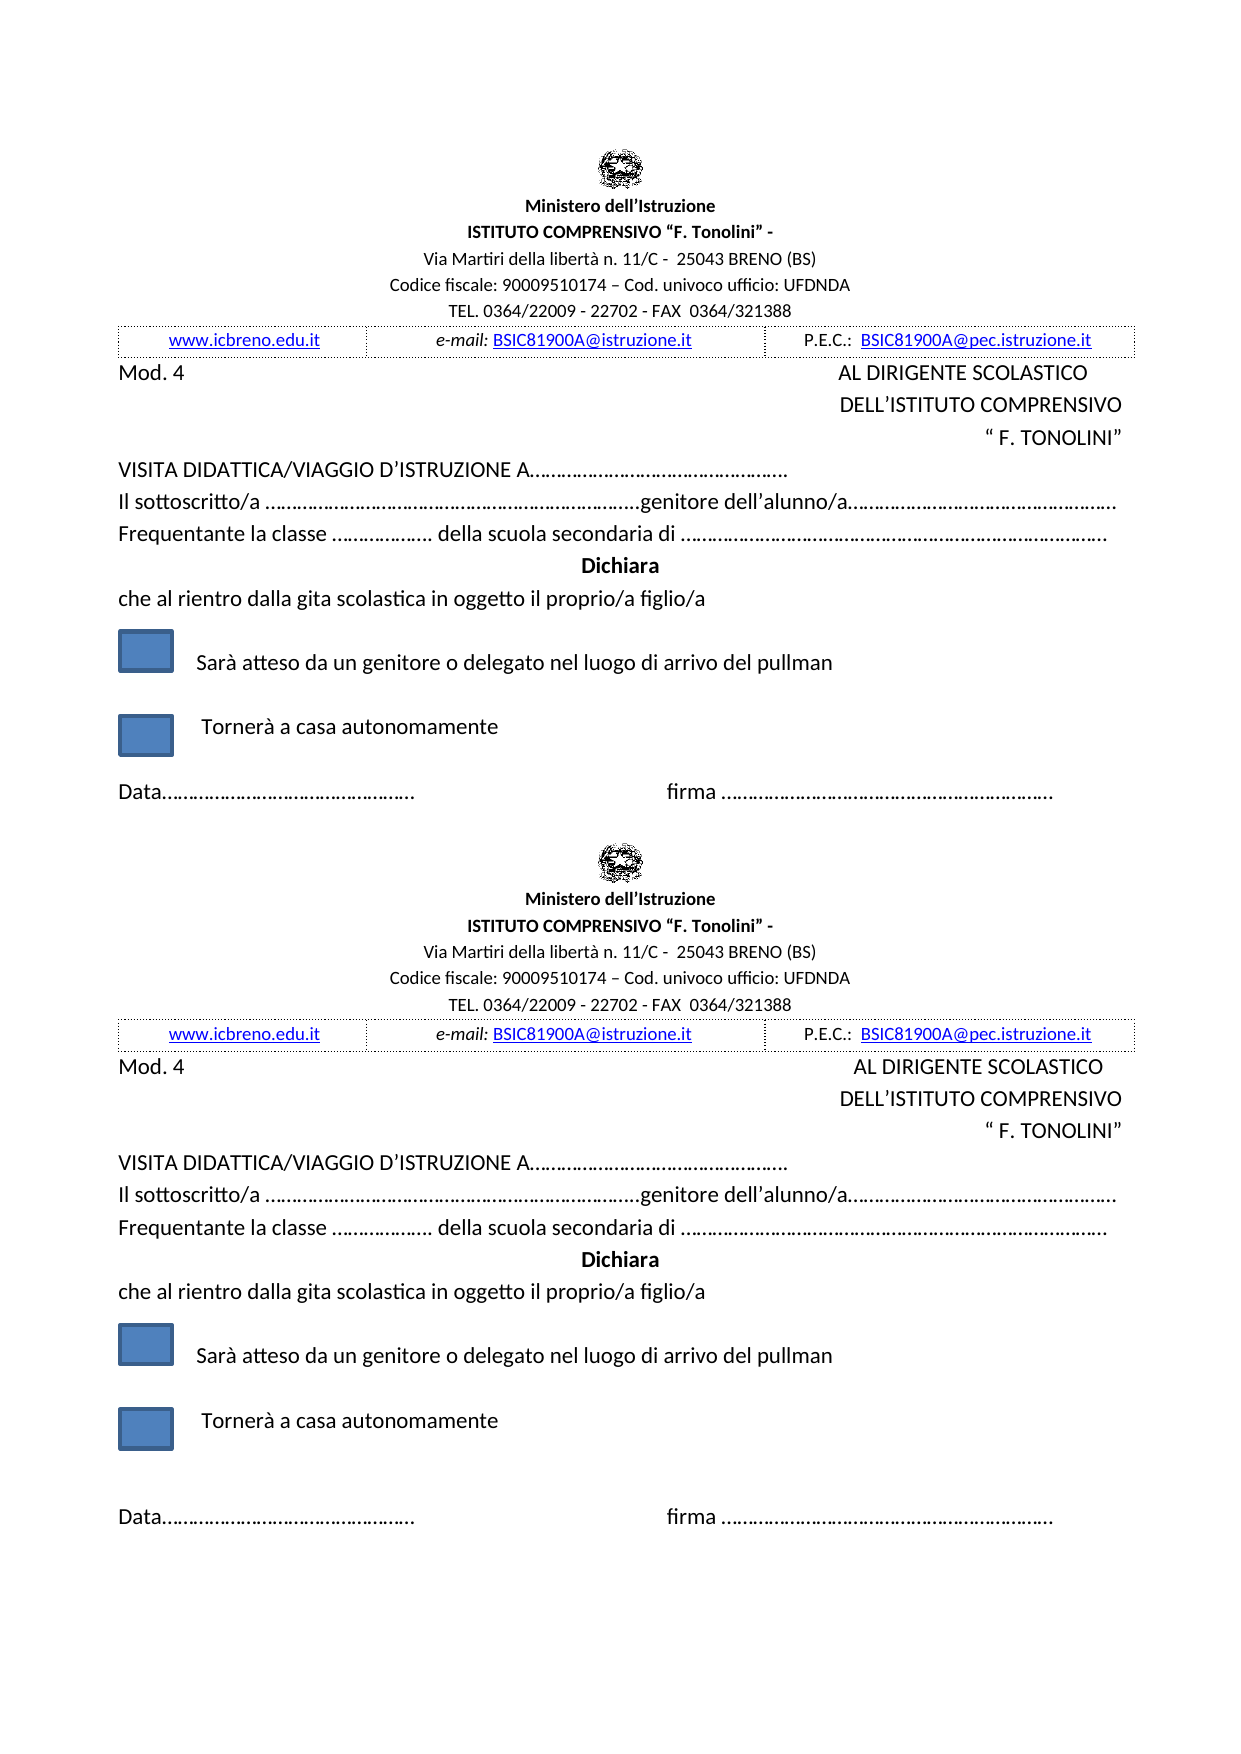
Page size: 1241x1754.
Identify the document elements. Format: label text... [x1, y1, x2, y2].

text Ministero dell’Istruzione [118, 887, 1078, 910]
table_header P.E.C.: BSIC81900A@pec.istruzione.it [765, 1019, 1134, 1051]
text ISTITUTO COMPRENSIVO “F. Tonolini” - [118, 914, 1078, 937]
text Dichiara [118, 551, 1122, 579]
text DELL’ISTITUTO COMPRENSIVO [118, 391, 1122, 418]
table_header e-mail: BSIC81900A@istruzione.it [366, 326, 765, 357]
text “ F. TONOLINI” [118, 423, 1122, 451]
text VISITA DIDATTICA/VIAGGIO D’ISTRUZIONE A…………………………………………. [118, 1148, 1122, 1176]
picture [595, 841, 646, 884]
table_header www.icbreno.edu.it [119, 1019, 366, 1051]
text TEL. 0364/22009 - 22702 - FAX 0364/321388 [118, 993, 1122, 1016]
text Mod. 4 AL DIRIGENTE SCOLASTICO [118, 358, 1122, 386]
text che al rientro dalla gita scolastica in oggetto il proprio/a figlio/a [118, 584, 1122, 612]
text Sarà atteso da un genitore o delegato nel luogo di arrivo del pullman [118, 1342, 1122, 1369]
table_header www.icbreno.edu.it [119, 326, 366, 357]
table_header e-mail: BSIC81900A@istruzione.it [366, 1019, 765, 1051]
text “ F. TONOLINI” [118, 1116, 1122, 1144]
text Il sottoscritto/a ……………………………………………………………..genitore dell’alunno/a…………………………………………… [118, 1181, 1122, 1209]
text DELL’ISTITUTO COMPRENSIVO [118, 1084, 1122, 1112]
text Mod. 4 AL DIRIGENTE SCOLASTICO [118, 1052, 1122, 1080]
text TEL. 0364/22009 - 22702 - FAX 0364/321388 [118, 299, 1122, 322]
text Frequentante la classe ………………. della scuola secondaria di ……………………………………………………………………… [118, 519, 1122, 547]
text Tornerà a casa autonomamente [118, 1406, 1122, 1434]
text Via Martiri della libertà n. 11/C - 25043 BRENO (BS) [118, 940, 1122, 963]
text Via Martiri della libertà n. 11/C - 25043 BRENO (BS) [118, 247, 1122, 269]
table_header P.E.C.: BSIC81900A@pec.istruzione.it [765, 326, 1134, 357]
text Il sottoscritto/a ……………………………………………………………..genitore dell’alunno/a…………………………………………… [118, 487, 1122, 515]
text Ministero dell’Istruzione [118, 194, 1078, 217]
text Codice fiscale: 90009510174 – Cod. univoco ufficio: UFDNDA [118, 273, 1122, 296]
text Data………………………………………… firma ……………………………………………………… [118, 777, 1122, 805]
text Sarà atteso da un genitore o delegato nel luogo di arrivo del pullman [118, 648, 1122, 676]
text Codice fiscale: 90009510174 – Cod. univoco ufficio: UFDNDA [118, 967, 1122, 989]
text Dichiara [118, 1245, 1122, 1273]
text Tornerà a casa autonomamente [118, 712, 1122, 740]
text ISTITUTO COMPRENSIVO “F. Tonolini” - [118, 220, 1078, 243]
text Frequentante la classe ………………. della scuola secondaria di ……………………………………………………………………… [118, 1213, 1122, 1241]
text VISITA DIDATTICA/VIAGGIO D’ISTRUZIONE A…………………………………………. [118, 455, 1122, 483]
picture [595, 147, 646, 190]
text Data………………………………………… firma ……………………………………………………… [118, 1502, 1122, 1531]
text che al rientro dalla gita scolastica in oggetto il proprio/a figlio/a [118, 1277, 1122, 1305]
